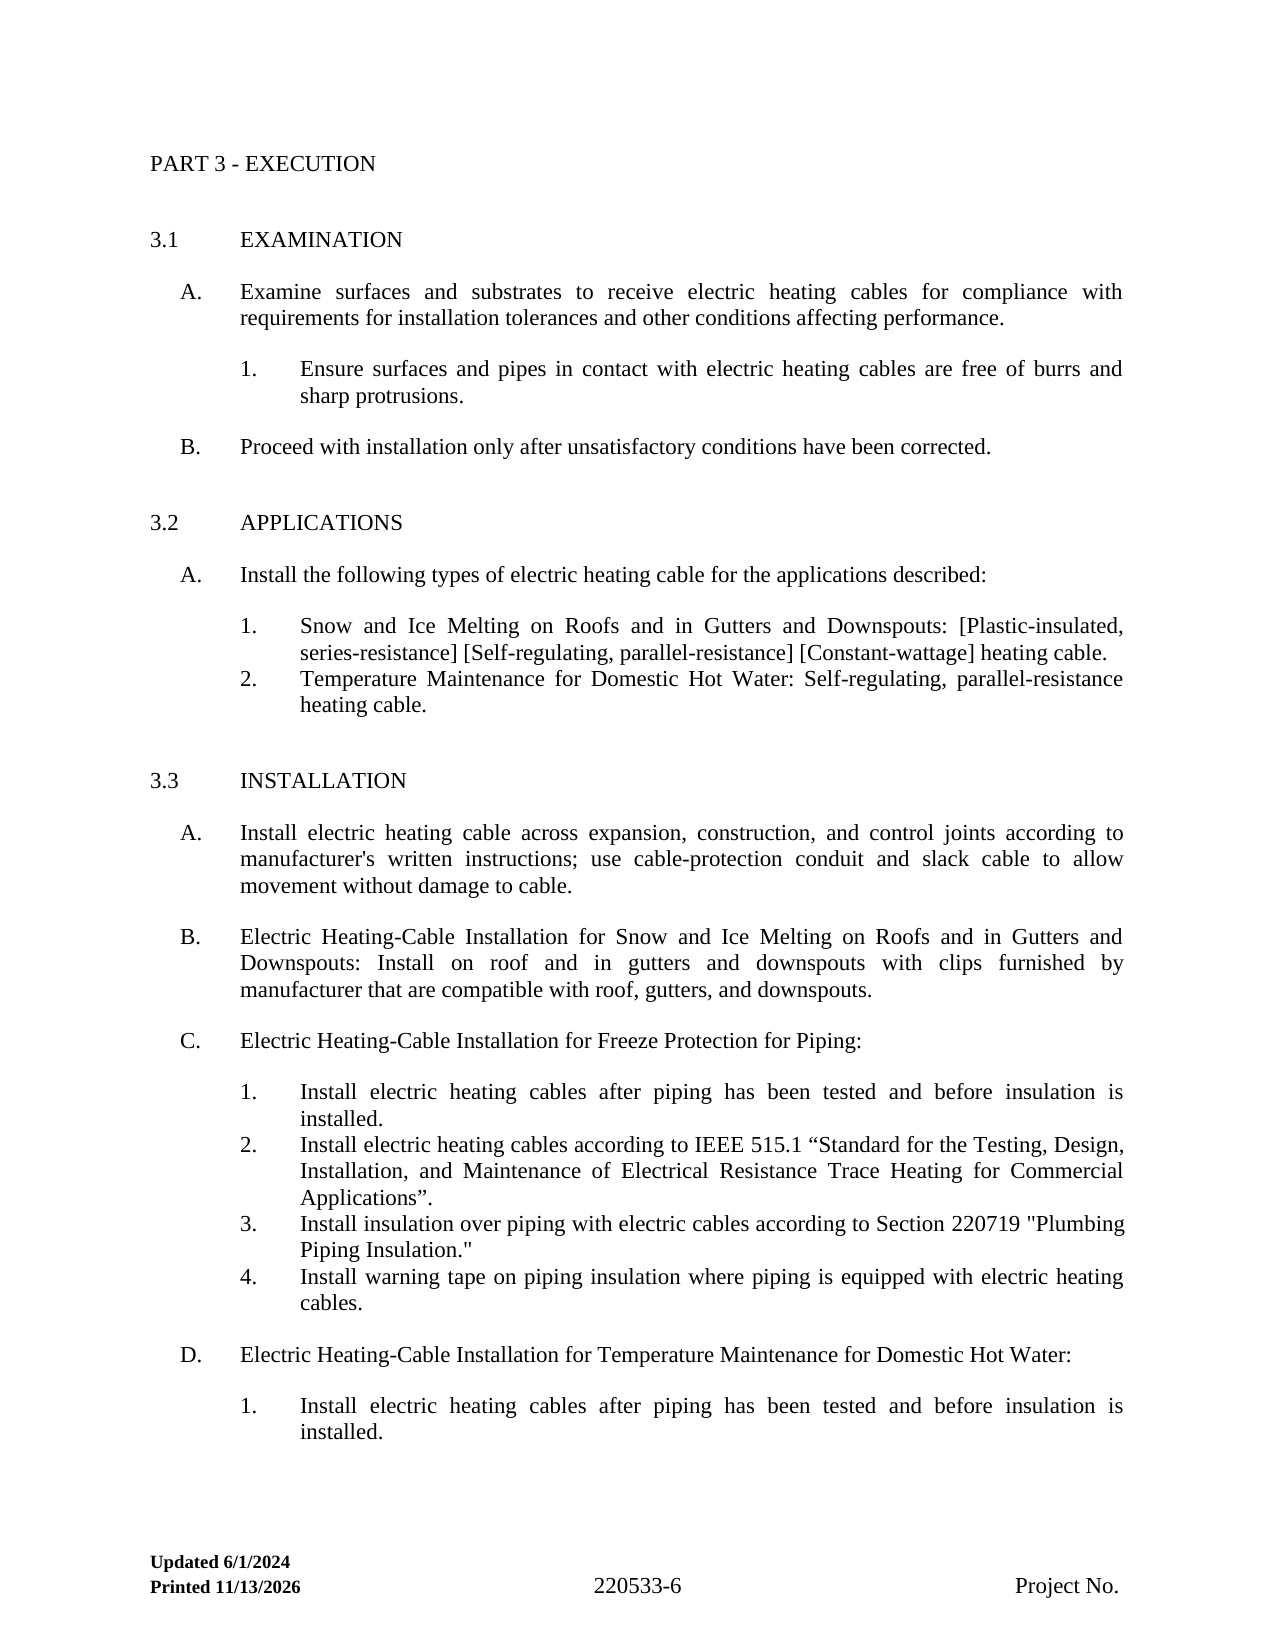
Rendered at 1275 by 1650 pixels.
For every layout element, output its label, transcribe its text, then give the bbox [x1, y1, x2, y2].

text Install electric heating cables according to IEEE 515.1 “Standard for the Testing, Design, Installation, and Maintenance of Electrical Resistance Trace Heating for Commercial Applications”. [240, 1131, 1125, 1210]
text Snow and Ice Melting on Roofs and in Gutters and Downspouts: [Plastic-insulated, series-resistance] [Self-regulating, parallel-resistance] [Constant-wattage] heating cable. [240, 612, 1125, 665]
text Install electric heating cable across expansion, construction, and control joints according to manufacturer's written instructions; use cable-protection conduit and slack cable to allow movement without damage to cable. [180, 819, 1125, 898]
text Install electric heating cables after piping has been tested and before insulation is installed. [240, 1078, 1125, 1131]
text Install electric heating cables after piping has been tested and before insulation is installed. [240, 1392, 1125, 1445]
text Install the following types of electric heating cable for the applications described: [180, 561, 1125, 587]
text Temperature Maintenance for Domestic Hot Water: Self-regulating, parallel-resistance heating cable. [240, 665, 1125, 718]
text EXECUTION [150, 150, 1125, 176]
text Electric Heating-Cable Installation for Freeze Protection for Piping: [180, 1027, 1125, 1053]
text EXAMINATION [150, 226, 1125, 253]
text Proceed with installation only after unsatisfactory conditions have been corrected. [180, 433, 1125, 459]
text Examine surfaces and substrates to receive electric heating cables for compliance with requirements for installation tolerances and other conditions affecting performance. [180, 278, 1125, 330]
text Install insulation over piping with electric cables according to Section 220719 "Plumbing Piping Insulation." [240, 1210, 1125, 1263]
text Install warning tape on piping insulation where piping is equipped with electric heating cables. [240, 1263, 1125, 1316]
text Electric Heating-Cable Installation for Snow and Ice Melting on Roofs and in Gutters and Downspouts: Install on roof and in gutters and downspouts with clips furnished by manufacturer that are compatible with roof, gutters, and downspouts. [180, 923, 1125, 1002]
text Electric Heating-Cable Installation for Temperature Maintenance for Domestic Hot Water: [180, 1341, 1125, 1367]
text INSTALLATION [150, 768, 1125, 790]
text APPLICATIONS [150, 509, 1125, 532]
text Ensure surfaces and pipes in contact with electric heating cables are free of burrs and sharp protrusions. [240, 355, 1125, 408]
